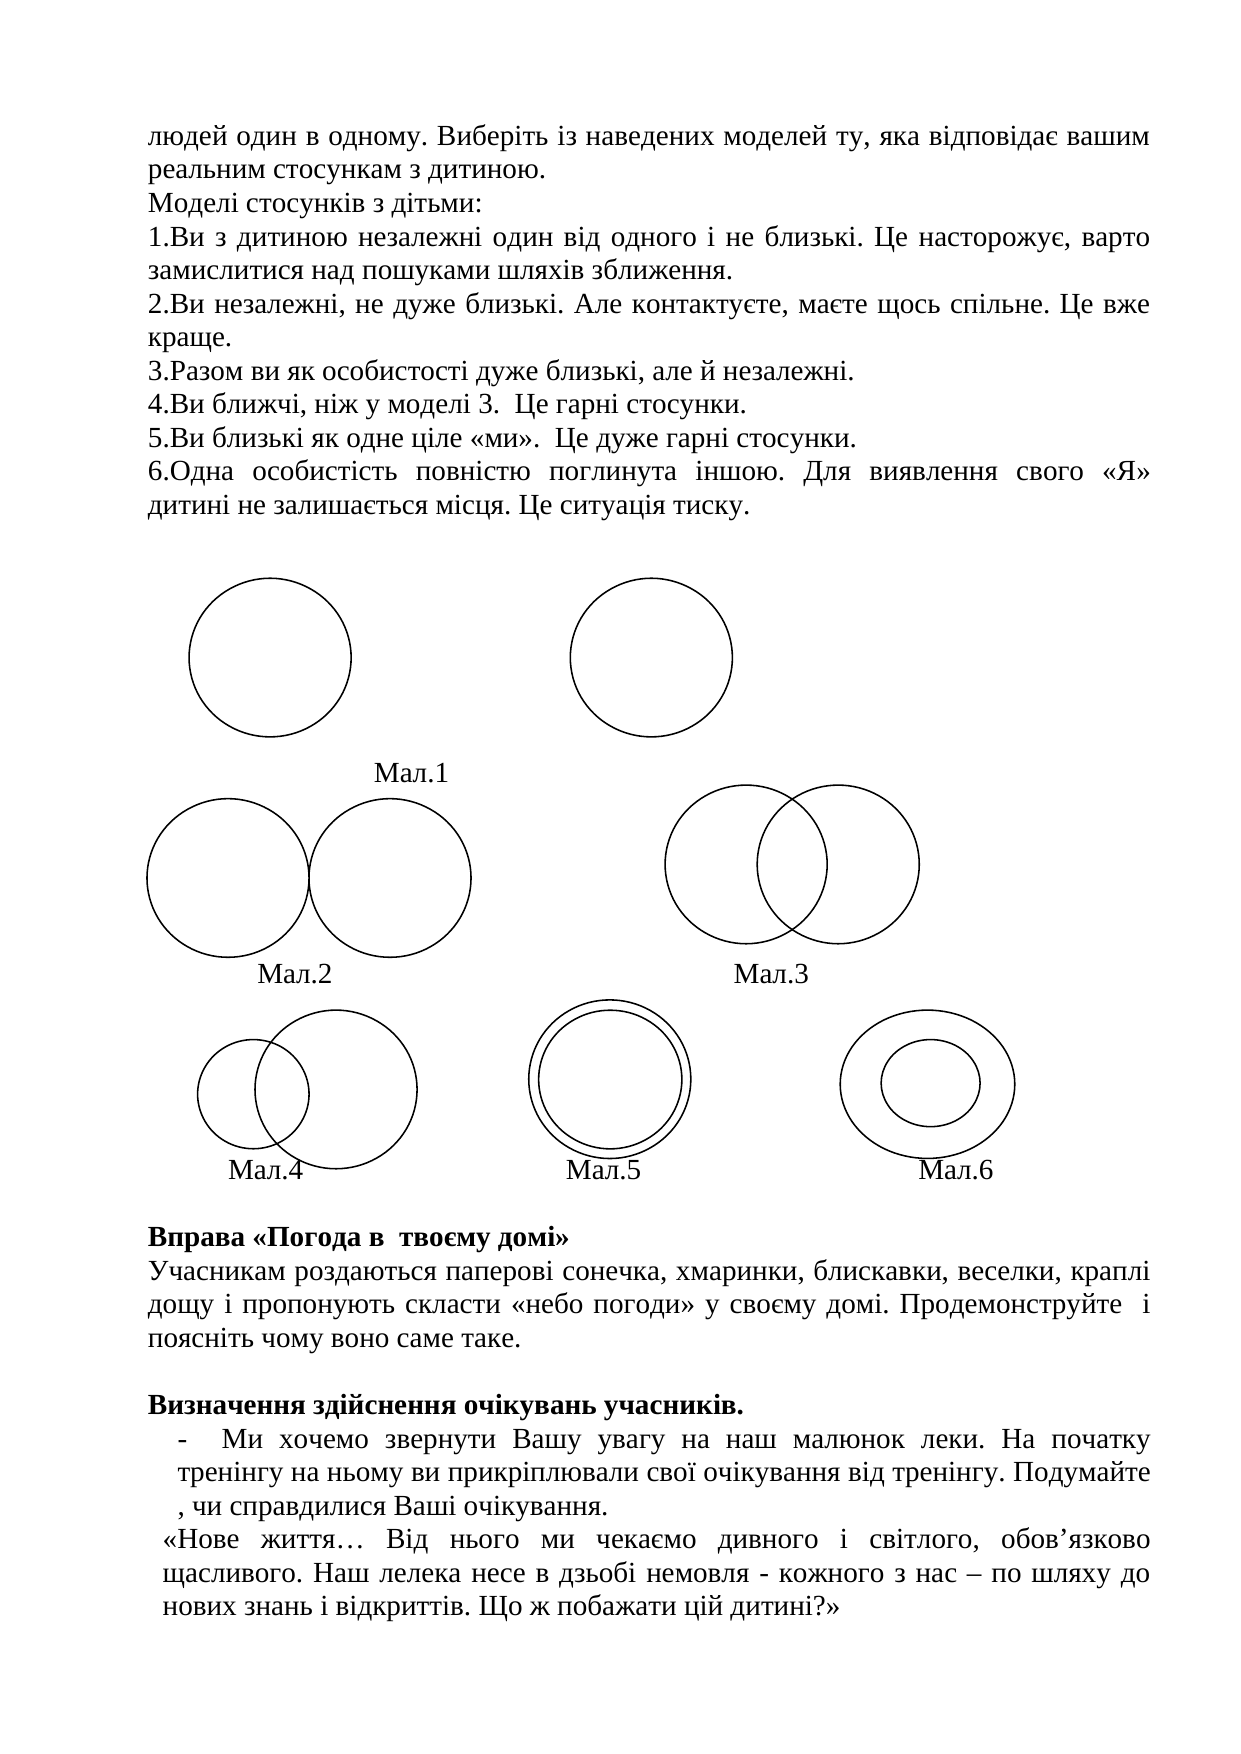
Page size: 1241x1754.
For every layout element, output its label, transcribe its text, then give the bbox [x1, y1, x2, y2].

text Моделі стосунків з дітьми: [148, 185, 1152, 219]
text Мал.2 Мал.3 [148, 957, 1152, 990]
list Ми хочемо звернути Вашу увагу на наш малюнок леки. На початку тренінгу на ньому ви прикріплювали свої очікування від тренінгу. Подумайте , чи справдилися Ваші очікування. [177, 1421, 1152, 1521]
text 6.Одна особистість повністю поглинута іншою. Для виявлення свого «Я» дитині не залишається місця. Це ситуація тиску. [148, 453, 1152, 521]
text 3.Разом ви як особистості дуже близькі, але й незалежні. [148, 353, 1152, 386]
list «Нове життя… Від нього ми чекаємо дивного і світлого, обов’язково щасливого. Наш лелека несе в дзьобі немовля - кожного з нас – по шляху до нових знань і відкриттів. Що ж побажати цій дитині?» [162, 1521, 1152, 1622]
text 4.Ви ближчі, ніж у моделі 3. Це гарні стосунки. [148, 386, 1152, 420]
text Мал.4 Мал.5 Мал.6 [148, 1152, 1152, 1186]
text 2.Ви незалежні, не дуже близькі. Але контактуєте, маєте щось спільне. Це вже краще. [148, 286, 1152, 353]
text Мал.1 [148, 755, 1152, 789]
text 5.Ви близькі як одне ціле «ми». Це дуже гарні стосунки. [148, 420, 1152, 453]
text Учасникам роздаються паперові сонечка, хмаринки, блискавки, веселки, краплі дощу і пропонують скласти «небо погоди» у своєму домі. Продемонструйте і поясніть чому воно саме таке. [148, 1253, 1152, 1354]
text Визначення здійснення очікувань учасників. [148, 1387, 1152, 1421]
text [148, 118, 1152, 185]
text Вправа «Погода в твоєму домі» [148, 1219, 1152, 1253]
text 1.Ви з дитиною незалежні один від одного і не близькі. Це насторожує, варто замислитися над пошуками шляхів зближення. [148, 219, 1152, 286]
